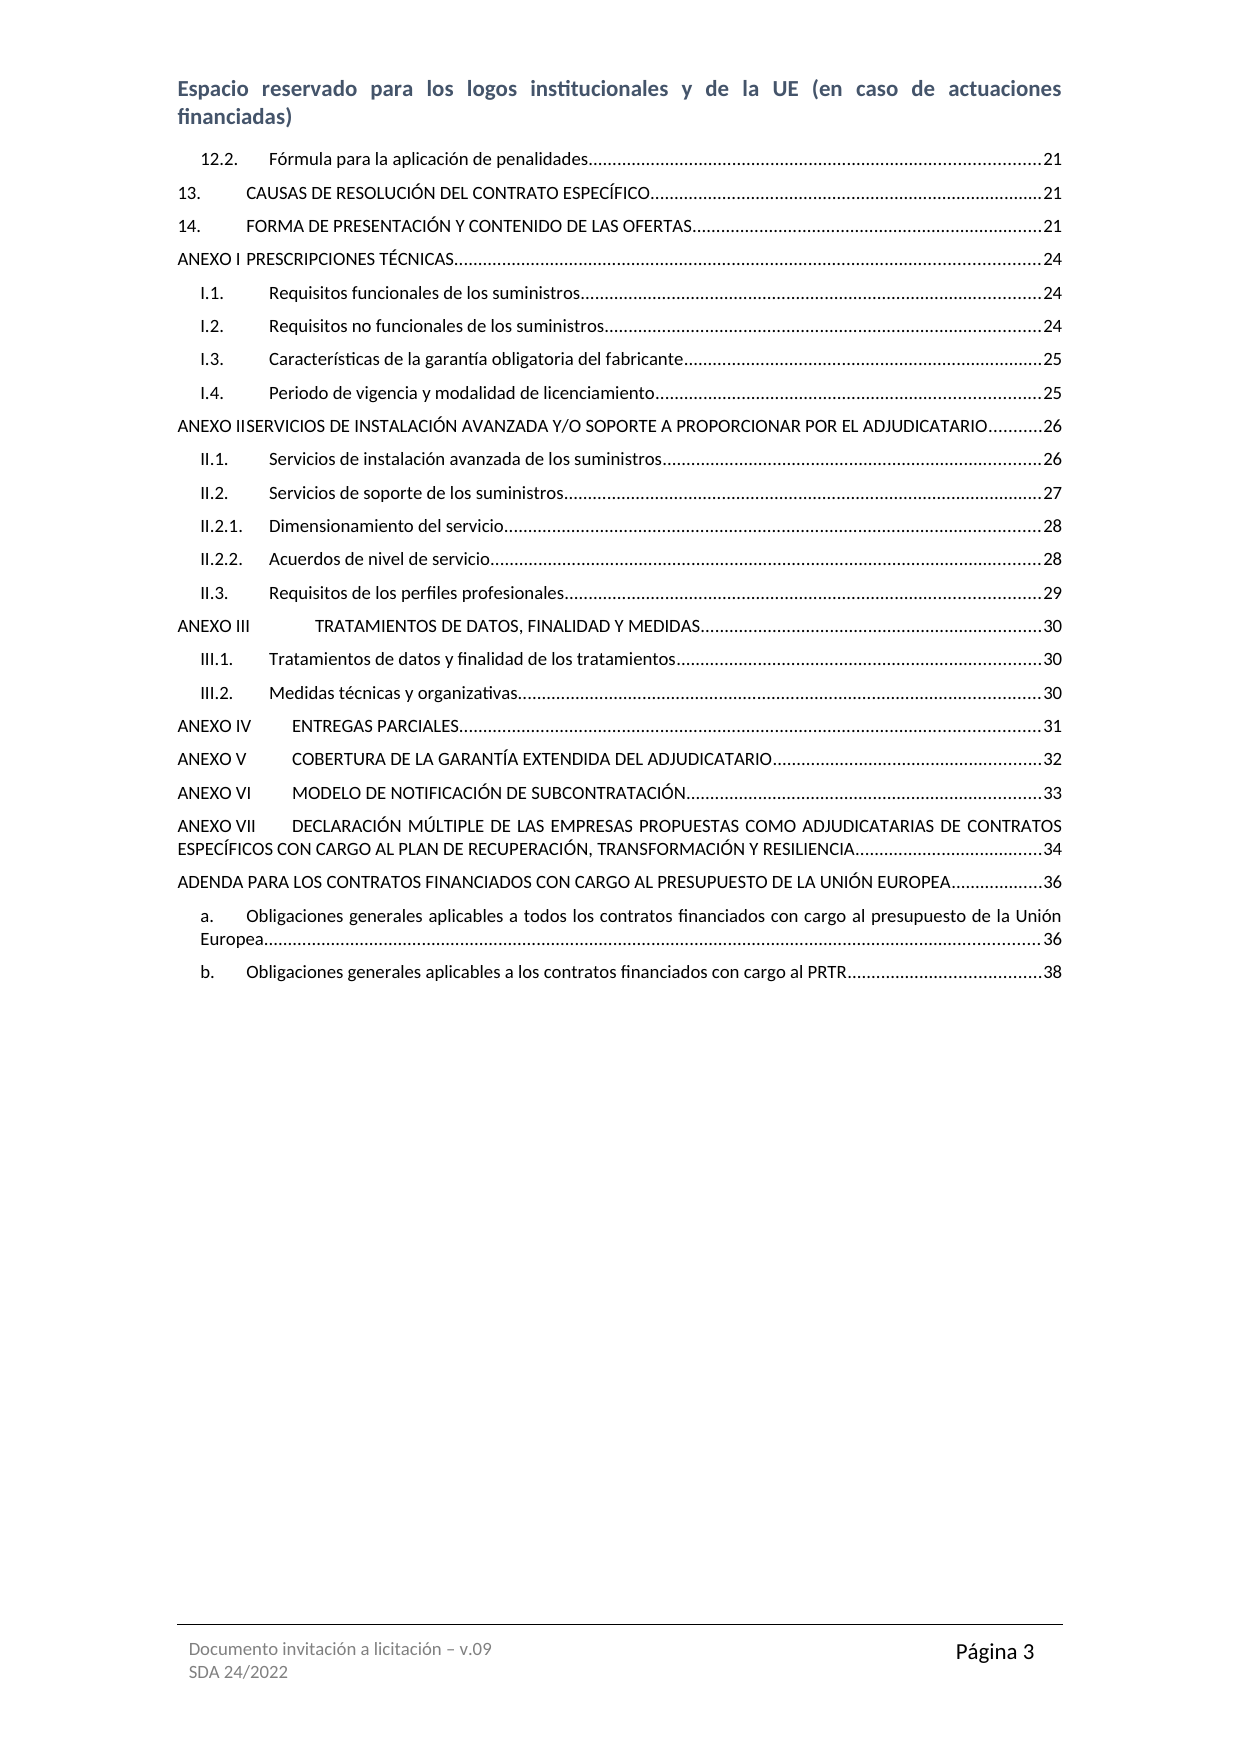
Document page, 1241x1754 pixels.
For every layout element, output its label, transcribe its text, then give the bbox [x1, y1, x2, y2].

text 12.2. Fórmula para la aplicación de penalidades 21 [200, 148, 1063, 171]
text ANEXO II SERVICIOS DE INSTALACIÓN AVANZADA Y/O SOPORTE A PROPORCIONAR POR EL ADJUDICATARIO 26 [177, 414, 1063, 437]
text ANEXO VI MODELO DE NOTIFICACIÓN DE SUBCONTRATACIÓN 33 [177, 781, 1063, 804]
text b. Obligaciones generales aplicables a los contratos financiados con cargo al PRTR 38 [200, 960, 1063, 983]
text ANEXO III TRATAMIENTOS DE DATOS, FINALIDAD Y MEDIDAS 30 [177, 614, 1063, 637]
text ANEXO IV ENTREGAS PARCIALES 31 [177, 714, 1063, 737]
text ANEXO I PRESCRIPCIONES TÉCNICAS 24 [177, 248, 1063, 271]
text a. Obligaciones generales aplicables a todos los contratos financiados con cargo al presupuesto de la Unión Europea 36 [200, 904, 1063, 950]
text I.4. Periodo de vigencia y modalidad de licenciamiento 25 [200, 381, 1063, 404]
text I.1. Requisitos funcionales de los suministros 24 [200, 281, 1063, 304]
text ANEXO V COBERTURA DE LA GARANTÍA EXTENDIDA DEL ADJUDICATARIO 32 [177, 748, 1063, 771]
text 13. CAUSAS DE RESOLUCIÓN DEL CONTRATO ESPECÍFICO 21 [177, 181, 1063, 204]
text I.3. Características de la garantía obligatoria del fabricante 25 [200, 348, 1063, 371]
text ADENDA PARA LOS CONTRATOS FINANCIADOS CON CARGO AL PRESUPUESTO DE LA UNIÓN EUROPEA 36 [177, 871, 1063, 893]
text II.2. Servicios de soporte de los suministros 27 [200, 481, 1063, 504]
text 14. FORMA DE PRESENTACIÓN Y CONTENIDO DE LAS OFERTAS 21 [177, 214, 1063, 237]
text II.1. Servicios de instalación avanzada de los suministros 26 [200, 448, 1063, 471]
text II.2.1. Dimensionamiento del servicio 28 [200, 514, 1063, 537]
text ANEXO VII DECLARACIÓN MÚLTIPLE DE LAS EMPRESAS PROPUESTAS COMO ADJUDICATARIAS DE CONTRATOS ESPECÍFICOS CON CARGO AL PLAN DE RECUPERACIÓN, TRANSFORMACIÓN Y RESILIENCIA 34 [177, 814, 1063, 860]
text III.1. Tratamientos de datos y finalidad de los tratamientos 30 [200, 648, 1063, 671]
text II.2.2. Acuerdos de nivel de servicio 28 [200, 548, 1063, 571]
text III.2. Medidas técnicas y organizativas 30 [200, 681, 1063, 704]
text II.3. Requisitos de los perfiles profesionales 29 [200, 581, 1063, 604]
text I.2. Requisitos no funcionales de los suministros 24 [200, 314, 1063, 337]
